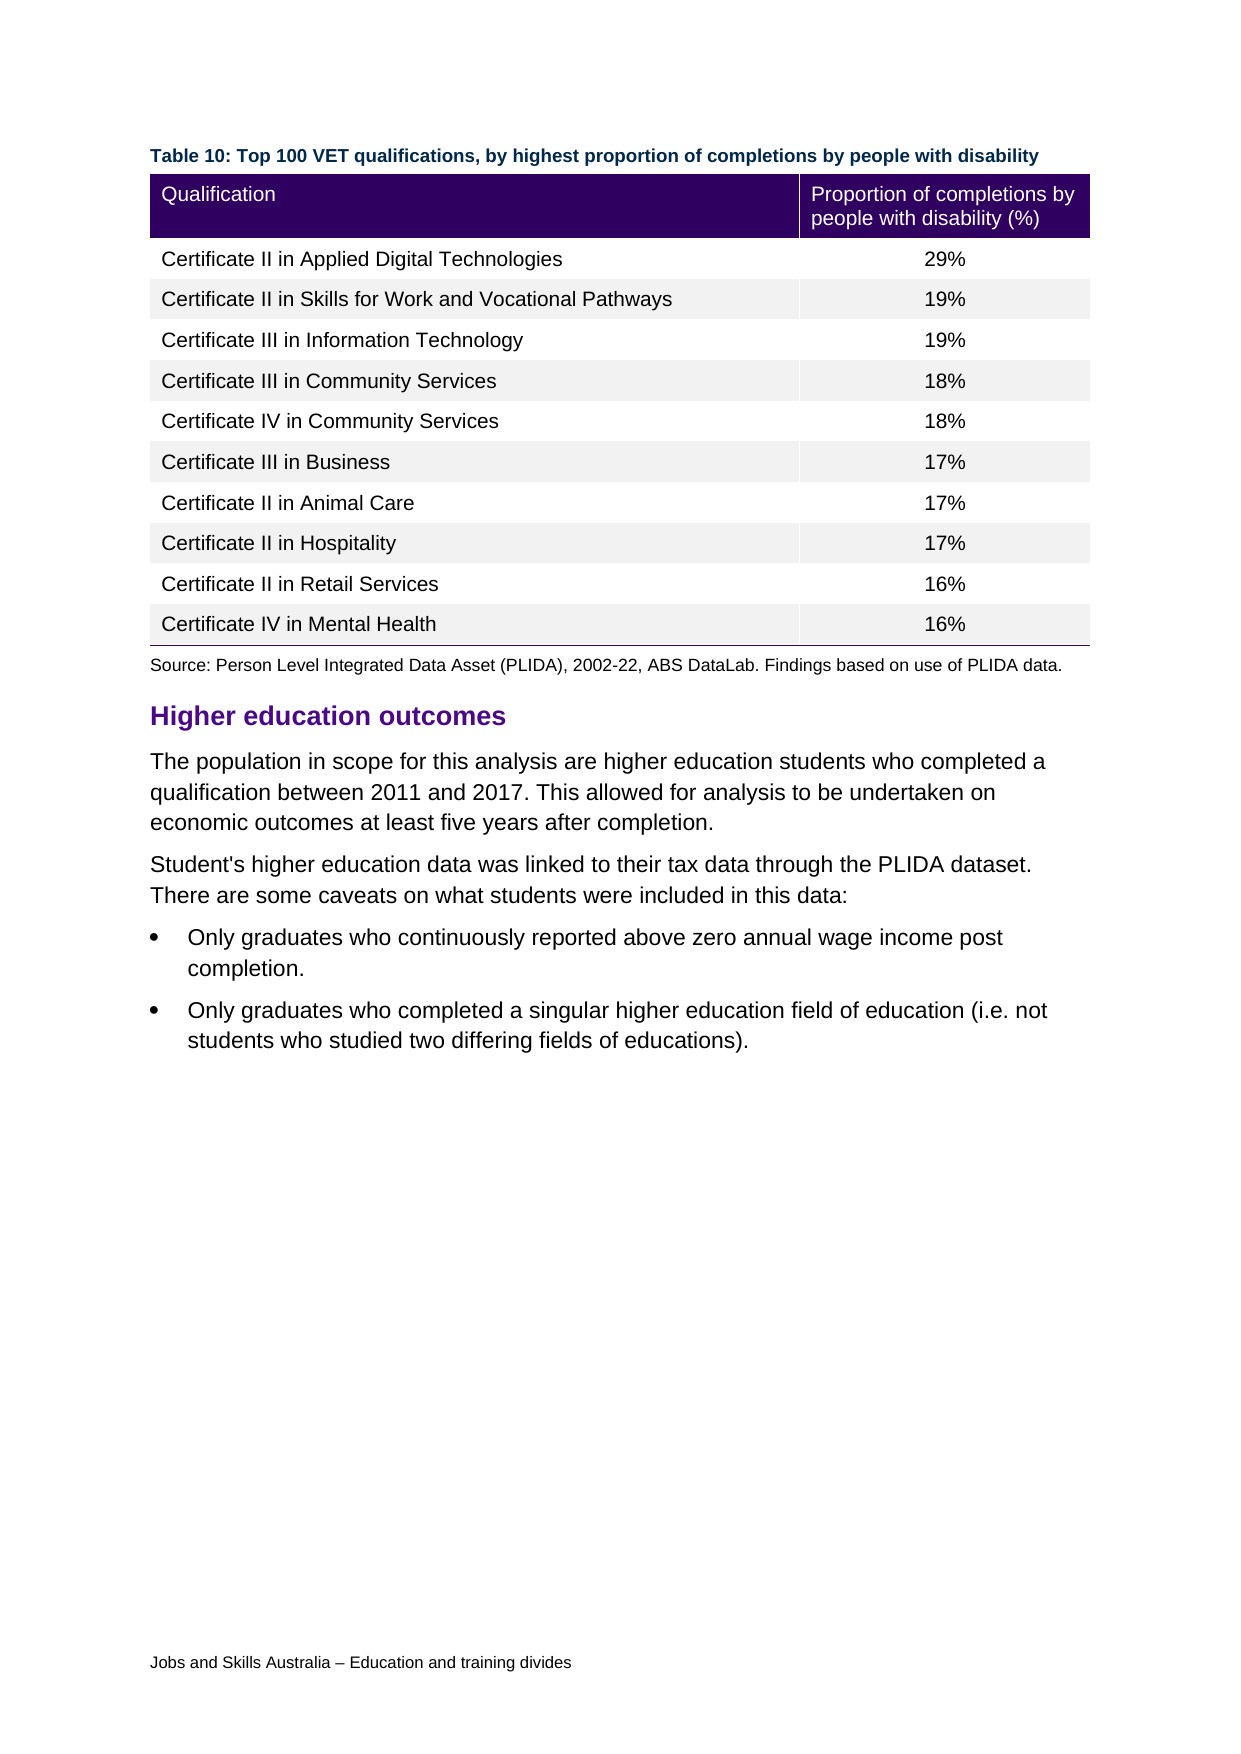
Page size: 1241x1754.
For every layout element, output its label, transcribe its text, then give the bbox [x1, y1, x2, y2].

table_cell Certificate III in Community Services [150, 360, 799, 401]
table_cell Certificate III in Information Technology [150, 320, 799, 360]
text Student's higher education data was linked to their tax data through the PLIDA dataset. There are some caveats on what students were included in this data: [150, 851, 1090, 908]
table_cell Certificate II in Applied Digital Technologies [150, 238, 799, 279]
table_cell Certificate III in Business [150, 441, 799, 482]
table_cell 17% [800, 523, 1090, 563]
list Only graduates who continuously reported above zero annual wage income post completion. [150, 924, 1090, 981]
table_cell 19% [800, 320, 1090, 360]
table_cell 18% [800, 401, 1090, 441]
text Table 10: Top 100 VET qualifications, by highest proportion of completions by people with disability [150, 145, 1090, 166]
table_header Qualification [150, 174, 799, 238]
table_cell 19% [800, 279, 1090, 319]
list Only graduates who completed a singular higher education field of education (i.e. not students who studied two differing fields of educations). [150, 997, 1090, 1054]
table_cell 17% [800, 441, 1090, 482]
table_cell 17% [800, 482, 1090, 523]
text The population in scope for this analysis are higher education students who completed a qualification between 2011 and 2017. This allowed for analysis to be undertaken on economic outcomes at least five years after completion. [150, 748, 1090, 835]
table_cell Certificate IV in Mental Health [150, 604, 799, 644]
table_cell 16% [800, 604, 1090, 644]
table_cell 18% [800, 360, 1090, 401]
subtitle Higher education outcomes [150, 700, 1090, 731]
table_cell Certificate II in Skills for Work and Vocational Pathways [150, 279, 799, 319]
table_cell 16% [800, 563, 1090, 604]
table_cell Certificate II in Hospitality [150, 523, 799, 563]
table_header Proportion of completions by people with disability (%) [800, 174, 1090, 238]
table_cell Certificate II in Animal Care [150, 482, 799, 523]
table_cell Certificate IV in Community Services [150, 401, 799, 441]
table_cell Certificate II in Retail Services [150, 563, 799, 604]
text Source: Person Level Integrated Data Asset (PLIDA), 2002-22, ABS DataLab. Findings based on use of PLIDA data. [150, 654, 1090, 675]
table_cell 29% [800, 238, 1090, 279]
